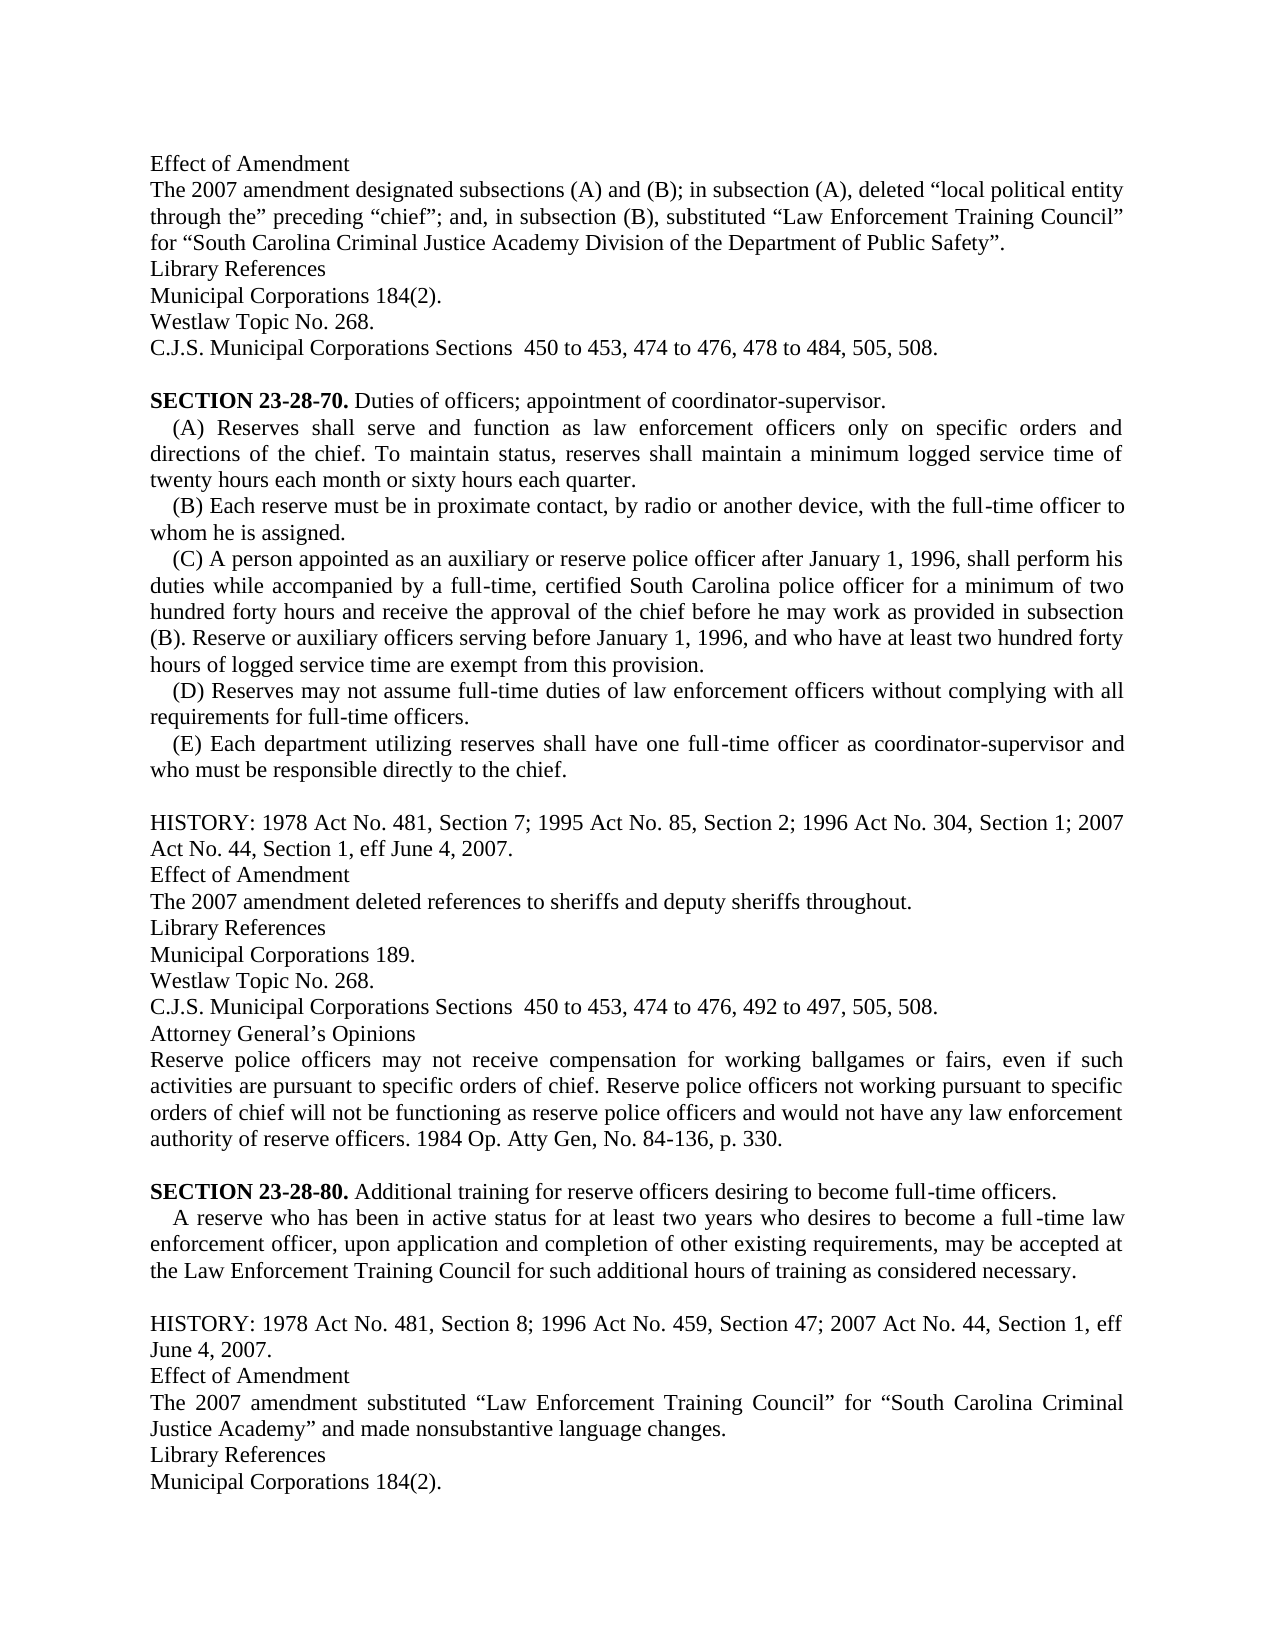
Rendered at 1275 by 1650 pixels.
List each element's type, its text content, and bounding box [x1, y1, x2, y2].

text The 2007 amendment substituted “Law Enforcement Training Council” for “South Carolina Criminal Justice Academy” and made nonsubstantive language changes. [150, 1389, 1125, 1441]
text (E) Each department utilizing reserves shall have one full-time officer as coordinator-supervisor and who must be responsible directly to the chief. [150, 730, 1125, 782]
text Library References [150, 914, 1125, 941]
text Library References [150, 255, 1125, 282]
text SECTION 23-28-80. Additional training for reserve officers desiring to become full-time officers. [150, 1178, 1125, 1204]
text C.J.S. Municipal Corporations Sections 450 to 453, 474 to 476, 478 to 484, 505, 508. [150, 334, 1125, 361]
text Westlaw Topic No. 268. [150, 967, 1125, 993]
text HISTORY: 1978 Act No. 481, Section 7; 1995 Act No. 85, Section 2; 1996 Act No. 304, Section 1; 2007 Act No. 44, Section 1, eff June 4, 2007. [150, 809, 1125, 862]
text Effect of Amendment [150, 1362, 1125, 1389]
text Westlaw Topic No. 268. [150, 308, 1125, 334]
text HISTORY: 1978 Act No. 481, Section 8; 1996 Act No. 459, Section 47; 2007 Act No. 44, Section 1, eff June 4, 2007. [150, 1309, 1125, 1362]
text Reserve police officers may not receive compensation for working ballgames or fairs, even if such activities are pursuant to specific orders of chief. Reserve police officers not working pursuant to specific orders of chief will not be functioning as reserve police officers and would not have any law enforcement authority of reserve officers. 1984 Op. Atty Gen, No. 84-136, p. 330. [150, 1046, 1125, 1151]
text Municipal Corporations 184(2). [150, 1468, 1125, 1494]
text (D) Reserves may not assume full-time duties of law enforcement officers without complying with all requirements for full-time officers. [150, 677, 1125, 730]
text (C) A person appointed as an auxiliary or reserve police officer after January 1, 1996, shall perform his duties while accompanied by a full-time, certified South Carolina police officer for a minimum of two hundred forty hours and receive the approval of the chief before he may work as provided in subsection (B). Reserve or auxiliary officers serving before January 1, 1996, and who have at least two hundred forty hours of logged service time are exempt from this provision. [150, 545, 1125, 677]
text Municipal Corporations 189. [150, 941, 1125, 967]
text A reserve who has been in active status for at least two years who desires to become a full-time law enforcement officer, upon application and completion of other existing requirements, may be accepted at the Law Enforcement Training Council for such additional hours of training as considered necessary. [150, 1204, 1125, 1283]
text Municipal Corporations 184(2). [150, 282, 1125, 308]
text SECTION 23-28-70. Duties of officers; appointment of coordinator-supervisor. [150, 387, 1125, 413]
text C.J.S. Municipal Corporations Sections 450 to 453, 474 to 476, 492 to 497, 505, 508. [150, 993, 1125, 1020]
text Effect of Amendment [150, 150, 1125, 176]
text (A) Reserves shall serve and function as law enforcement officers only on specific orders and directions of the chief. To maintain status, reserves shall maintain a minimum logged service time of twenty hours each month or sixty hours each quarter. [150, 413, 1125, 493]
text Library References [150, 1441, 1125, 1468]
text (B) Each reserve must be in proximate contact, by radio or another device, with the full-time officer to whom he is assigned. [150, 493, 1125, 545]
text Effect of Amendment [150, 862, 1125, 888]
text The 2007 amendment deleted references to sheriffs and deputy sheriffs throughout. [150, 888, 1125, 914]
text The 2007 amendment designated subsections (A) and (B); in subsection (A), deleted “local political entity through the” preceding “chief”; and, in subsection (B), substituted “Law Enforcement Training Council” for “South Carolina Criminal Justice Academy Division of the Department of Public Safety”. [150, 176, 1125, 255]
text Attorney General’s Opinions [150, 1020, 1125, 1046]
